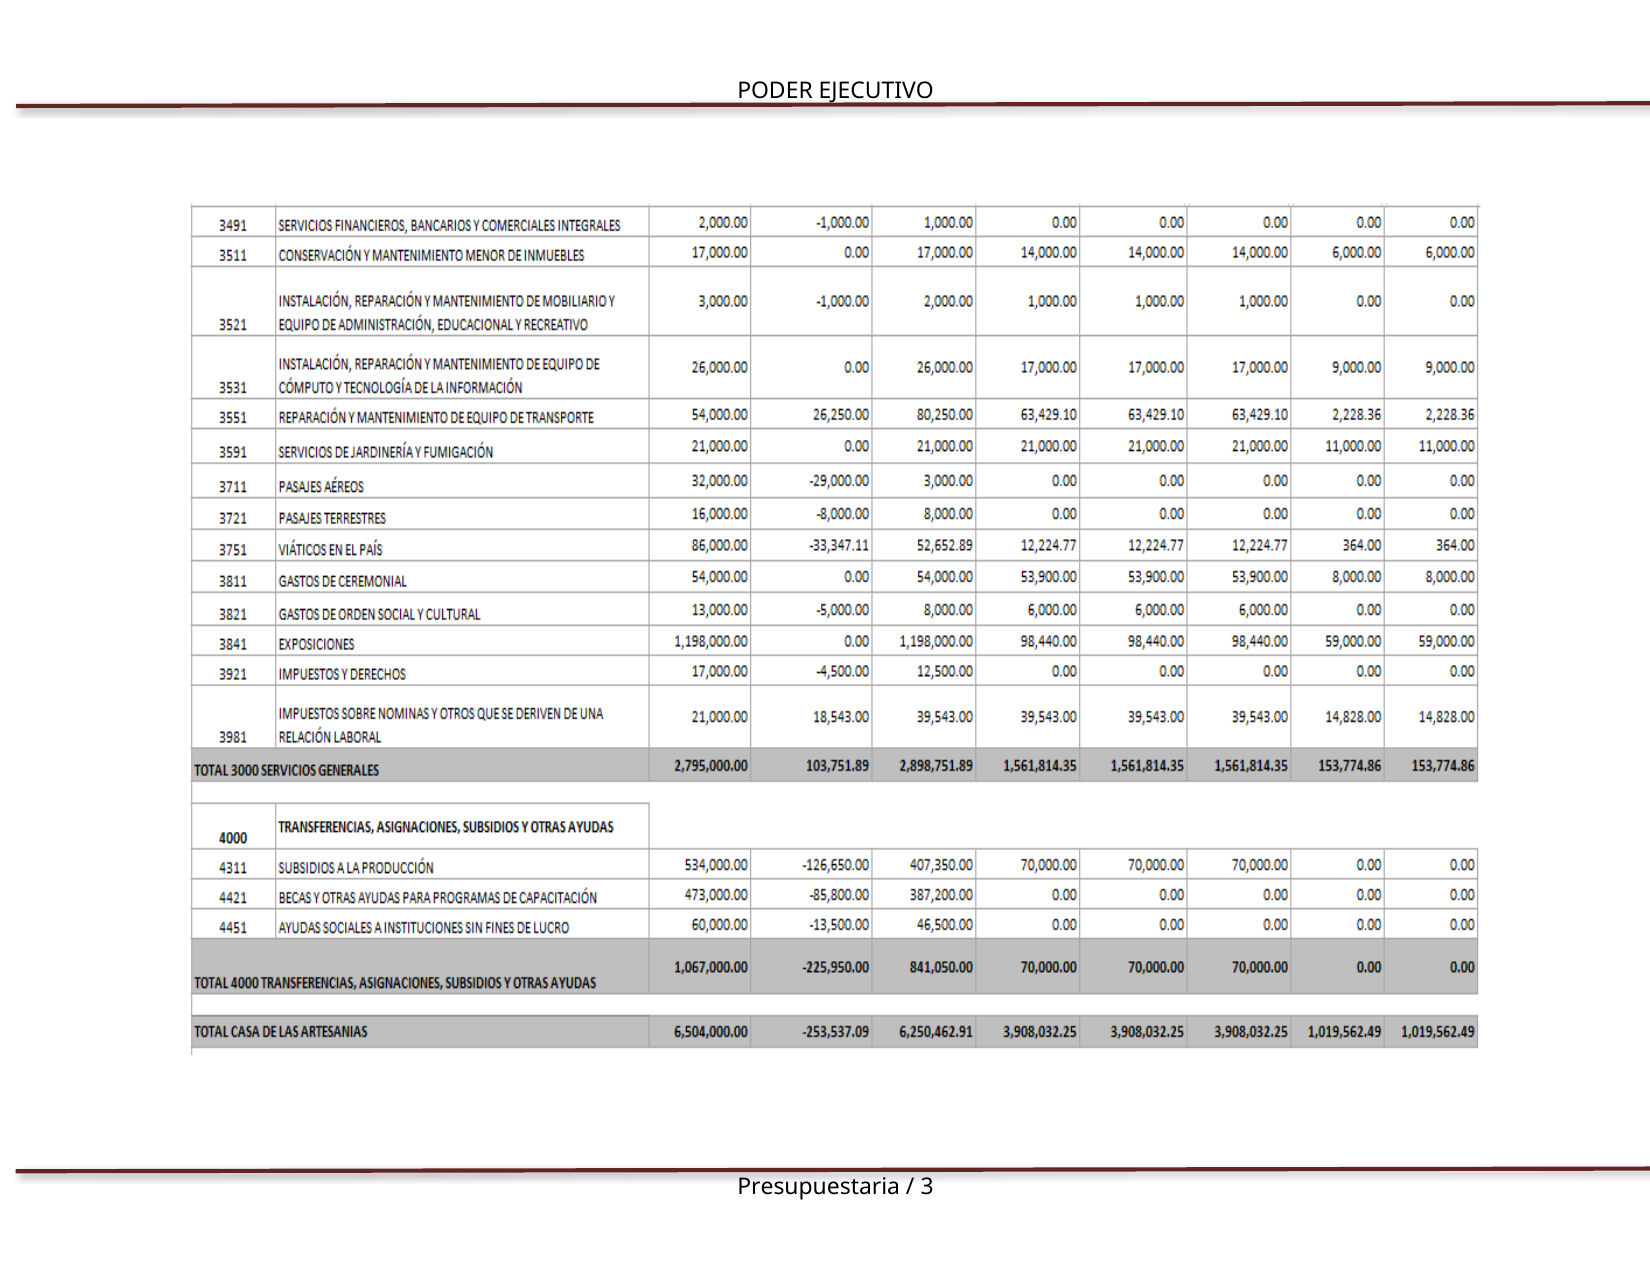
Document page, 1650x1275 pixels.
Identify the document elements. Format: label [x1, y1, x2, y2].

picture [190, 203, 1481, 1055]
